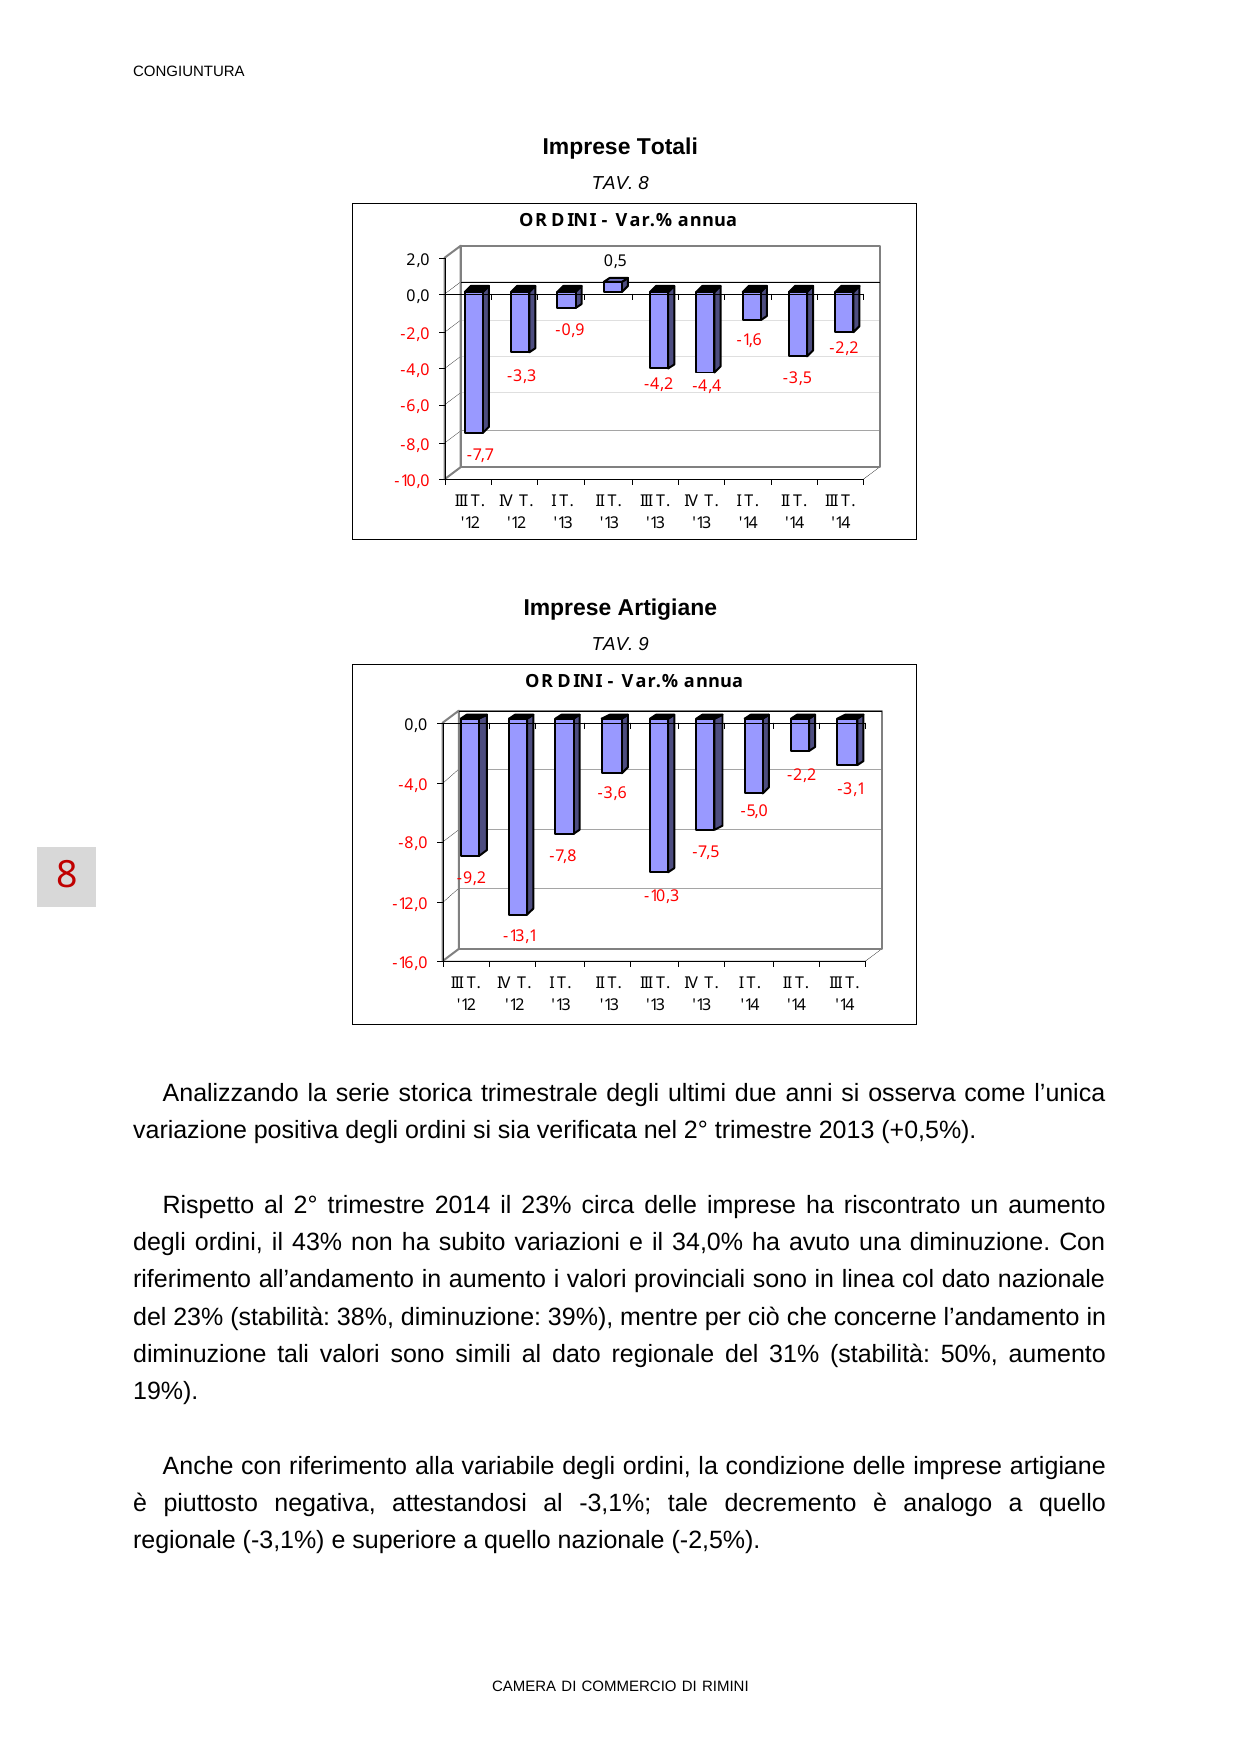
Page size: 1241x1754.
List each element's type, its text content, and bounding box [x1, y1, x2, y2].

text Rispetto al 2° trimestre 2014 il 23% circa delle imprese ha riscontrato un aumento degli ordini, il 43% non ha subito variazioni e il 34,0% ha avuto una diminuzione. Con riferimento all’andamento in aumento i valori provinciali sono in linea col dato nazionale del 23% (stabilità: 38%, diminuzione: 39%), mentre per ciò che concerne l’andamento in diminuzione tali valori sono simili al dato regionale del 31% (stabilità: 50%, aumento 19%). [133, 1190, 1107, 1405]
text Imprese Totali [133, 133, 1107, 159]
text Imprese Artigiane [133, 594, 1107, 620]
text TAV. 8 [133, 172, 1107, 193]
text Anche con riferimento alla variabile degli ordini, la condizione delle imprese artigiane è piuttosto negativa, attestandosi al -3,1%; tale decremento è analogo a quello regionale (-3,1%) e superiore a quello nazionale (-2,5%). [133, 1451, 1107, 1554]
text TAV. 9 [133, 632, 1107, 654]
text Analizzando la serie storica trimestrale degli ultimi due anni si osserva come l’unica variazione positiva degli ordini si sia verificata nel 2° trimestre 2013 (+0,5%). [133, 1078, 1107, 1144]
